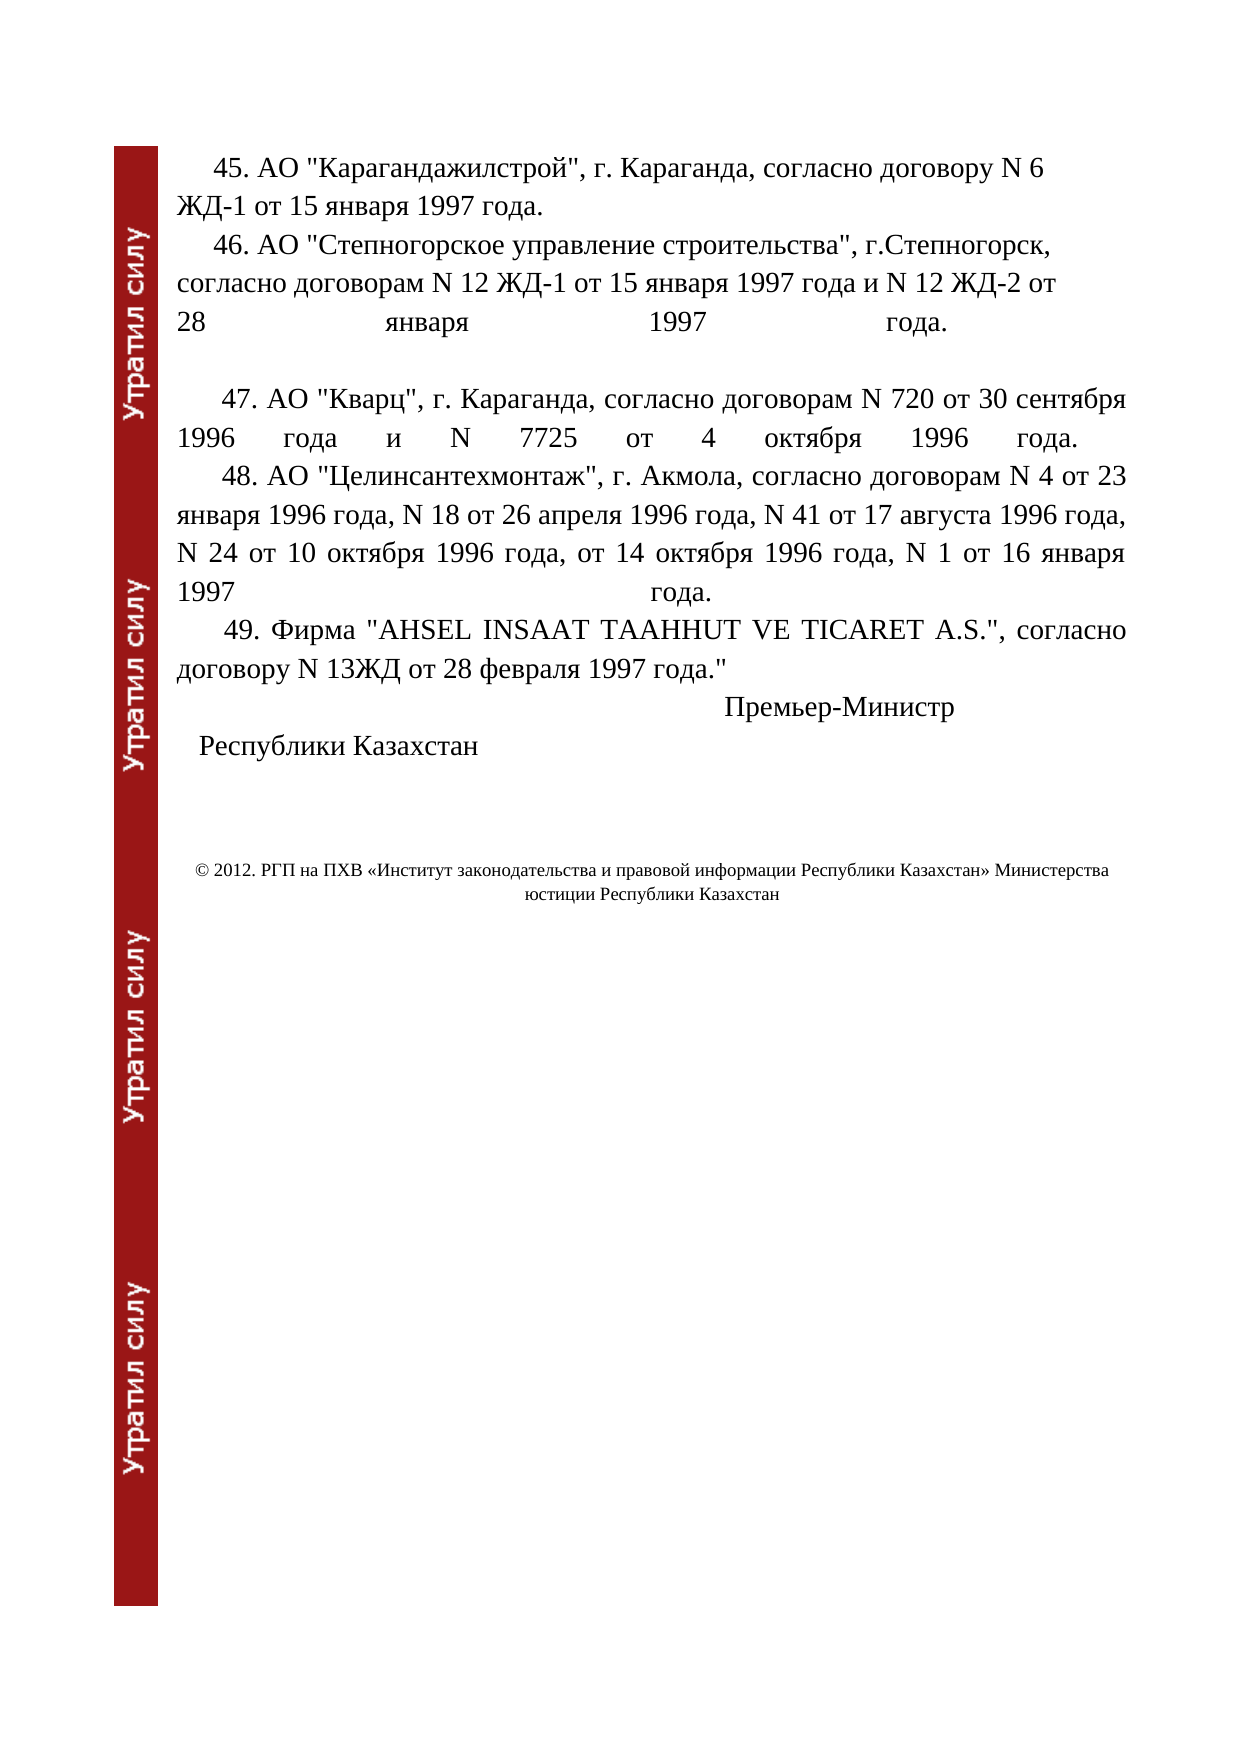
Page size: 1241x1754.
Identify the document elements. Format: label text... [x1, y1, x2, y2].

text Премьер-Министр Республики Казахстан [112, 689, 1128, 762]
picture [114, 299, 158, 304]
picture [114, 762, 158, 858]
text © 2012. РГП на ПХВ «Институт законодательства и правовой информации Республики Казахстан» Министерства юстиции Республики Казахстан [112, 858, 1128, 905]
picture [114, 376, 158, 381]
picture [114, 261, 158, 266]
text согласно договорам N 12 ЖД-1 от 15 января 1997 года и N 12 ЖД-2 от [112, 266, 1128, 299]
picture [114, 905, 158, 1606]
text 28 января 1997 года. [112, 304, 1128, 376]
text 47. АО "Кварц", г. Караганда, согласно договорам N 720 от 30 сентября 1996 года и N 7725 от 4 октября 1996 года. 48. AO "Целинсантехмонтаж", г. Акмола, согласно договорам N 4 от 23 января 1996 года, N 18 от 26 апреля 1996 года, N 41 от 17 августа 1996 года, N 24 от 10 октября 1996 года, от 14 октября 1996 года, N 1 от 16 января 1997 года. 49. Фирма "AHSEL INSAAT TAAHHUT VE TICARET А.S.", согласно договору N 13ЖД от 28 февраля 1997 года." [112, 381, 1128, 684]
picture [114, 183, 158, 188]
picture [114, 222, 158, 227]
text 46. АО "Степногорское управление строительства", г.Степногорск, [112, 227, 1128, 261]
picture [114, 684, 158, 689]
text ЖД-1 от 15 января 1997 года. [112, 188, 1128, 222]
text 45. АО "Карагандажилстрой", г. Караганда, согласно договору N 6 [112, 150, 1128, 183]
picture [114, 146, 158, 150]
